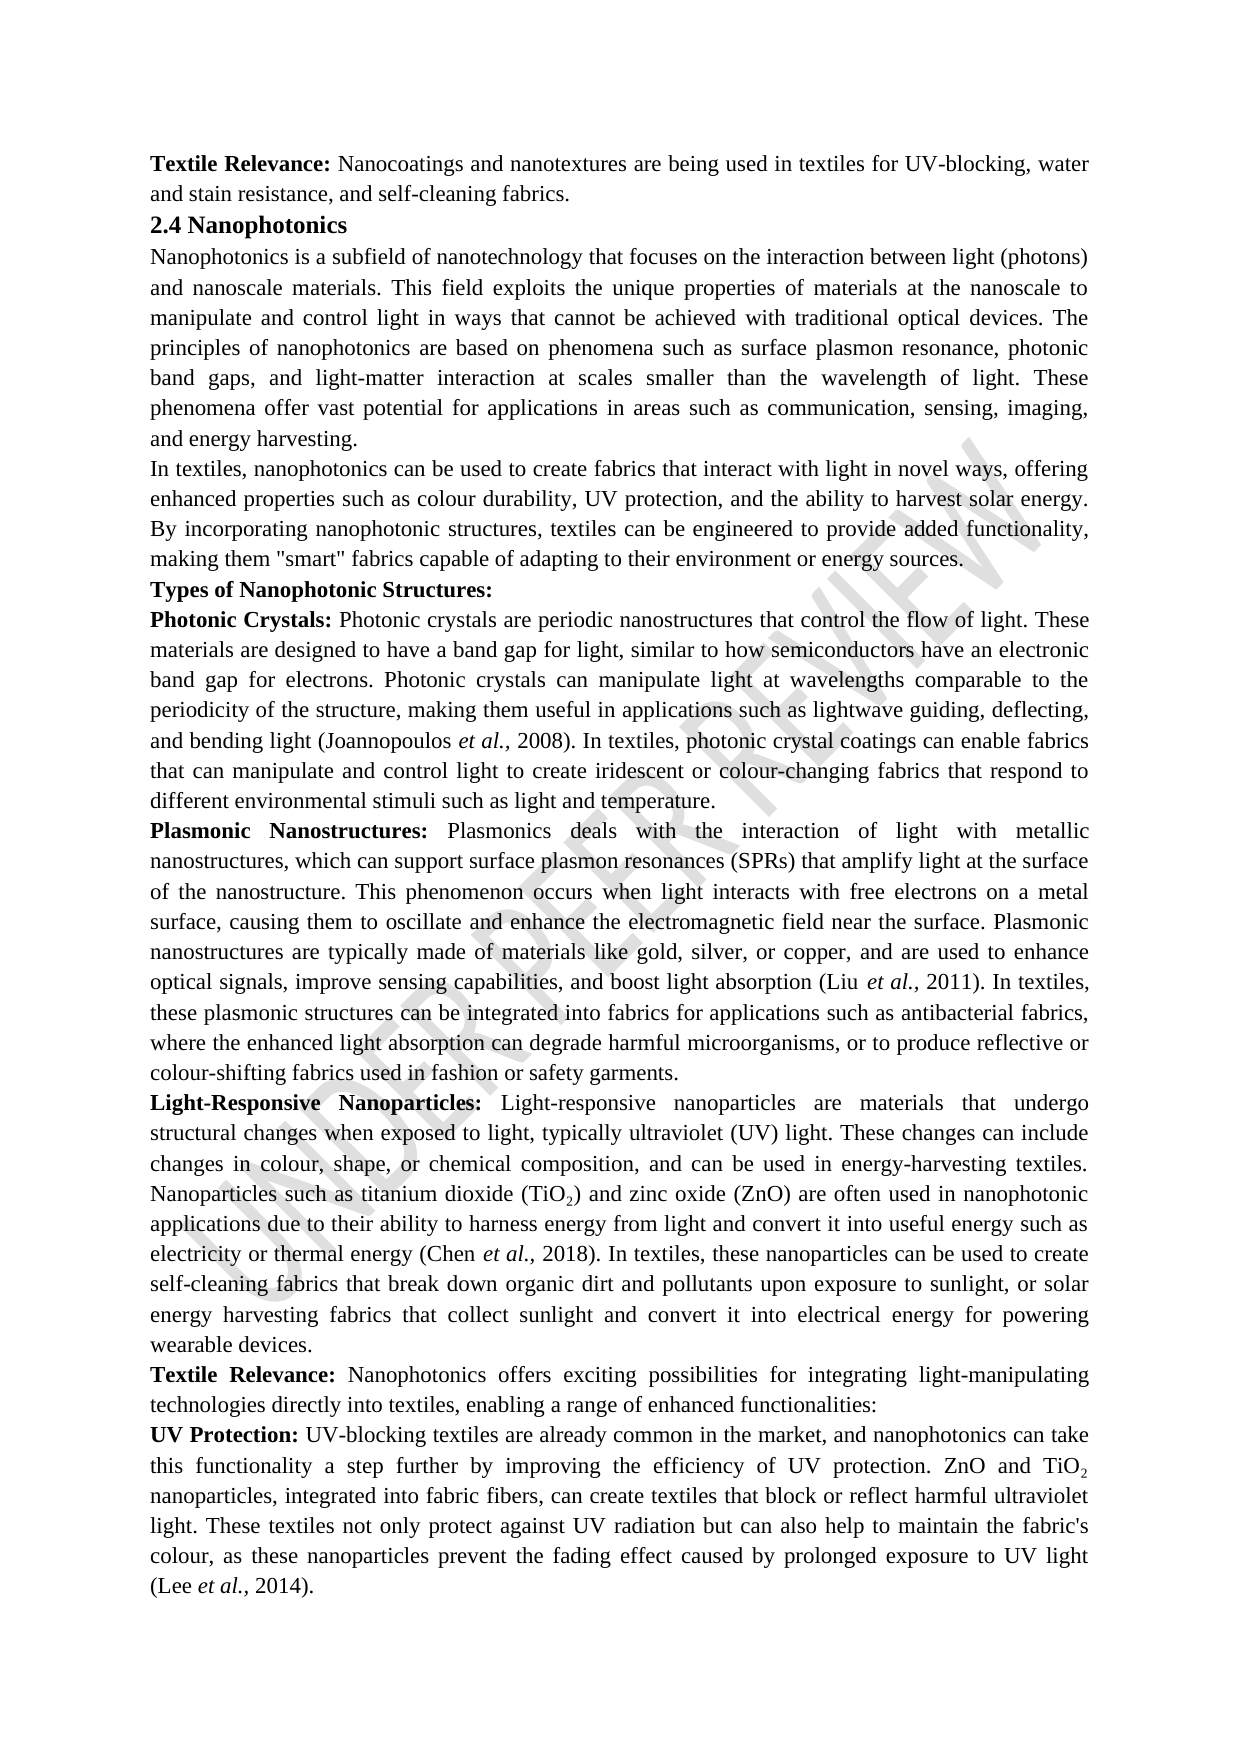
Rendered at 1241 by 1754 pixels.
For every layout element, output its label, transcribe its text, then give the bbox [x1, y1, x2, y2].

text Nanophotonics is a subfield of nanotechnology that focuses on the interaction between light (photons) and nanoscale materials. This field exploits the unique properties of materials at the nanoscale to manipulate and control light in ways that cannot be achieved with traditional optical devices. The principles of nanophotonics are based on phenomena such as surface plasmon resonance, photonic band gaps, and light-matter interaction at scales smaller than the wavelength of light. These phenomena offer vast potential for applications in areas such as communication, sensing, imaging, and energy harvesting. [150, 243, 1090, 451]
text Light-Responsive Nanoparticles: Light-responsive nanoparticles are materials that undergo structural changes when exposed to light, typically ultraviolet (UV) light. These changes can include changes in colour, shape, or chemical composition, and can be used in energy-harvesting textiles. Nanoparticles such as titanium dioxide (TiO₂) and zinc oxide (ZnO) are often used in nanophotonic applications due to their ability to harness energy from light and convert it into useful energy such as electricity or thermal energy (Chen et al., 2018). In textiles, these nanoparticles can be used to create self-cleaning fabrics that break down organic dirt and pollutants upon exposure to sunlight, or solar energy harvesting fabrics that collect sunlight and convert it into electrical energy for powering wearable devices. [150, 1089, 1090, 1357]
text 2.4 Nanophotonics [150, 210, 1090, 239]
text UV Protection: UV-blocking textiles are already common in the market, and nanophotonics can take this functionality a step further by improving the efficiency of UV protection. ZnO and TiO₂ nanoparticles, integrated into fabric fibers, can create textiles that block or reflect harmful ultraviolet light. These textiles not only protect against UV radiation but can also help to maintain the fabric's colour, as these nanoparticles prevent the fading effect caused by prolonged exposure to UV light (Lee et al., 2014). [150, 1422, 1090, 1599]
text Photonic Crystals: Photonic crystals are periodic nanostructures that control the flow of light. These materials are designed to have a band gap for light, similar to how semiconductors have an electronic band gap for electrons. Photonic crystals can manipulate light at wavelengths comparable to the periodicity of the structure, making them useful in applications such as lightwave guiding, deflecting, and bending light (Joannopoulos et al., 2008). In textiles, photonic crystal coatings can enable fabrics that can manipulate and control light to create iridescent or colour-changing fabrics that respond to different environmental stimuli such as light and temperature. [150, 606, 1090, 813]
text Textile Relevance: Nanophotonics offers exciting possibilities for integrating light-manipulating technologies directly into textiles, enabling a range of enhanced functionalities: [150, 1361, 1090, 1418]
text Types of Nanophotonic Structures: [150, 576, 1090, 602]
text Textile Relevance: Nanocoatings and nanotextures are being used in textiles for UV-blocking, water and stain resistance, and self-cleaning fabrics. [150, 150, 1090, 207]
text In textiles, nanophotonics can be used to create fabrics that interact with light in novel ways, offering enhanced properties such as colour durability, UV protection, and the ability to harvest solar energy. By incorporating nanophotonic structures, textiles can be engineered to provide added functionality, making them "smart" fabrics capable of adapting to their environment or energy sources. [150, 455, 1090, 572]
text Plasmonic Nanostructures: Plasmonics deals with the interaction of light with metallic nanostructures, which can support surface plasmon resonances (SPRs) that amplify light at the surface of the nanostructure. This phenomenon occurs when light interacts with free electrons on a metal surface, causing them to oscillate and enhance the electromagnetic field near the surface. Plasmonic nanostructures are typically made of materials like gold, silver, or copper, and are used to enhance optical signals, improve sensing capabilities, and boost light absorption (Liu et al., 2011). In textiles, these plasmonic structures can be integrated into fabrics for applications such as antibacterial fabrics, where the enhanced light absorption can degrade harmful microorganisms, or to produce reflective or colour-shifting fabrics used in fashion or safety garments. [150, 817, 1090, 1085]
